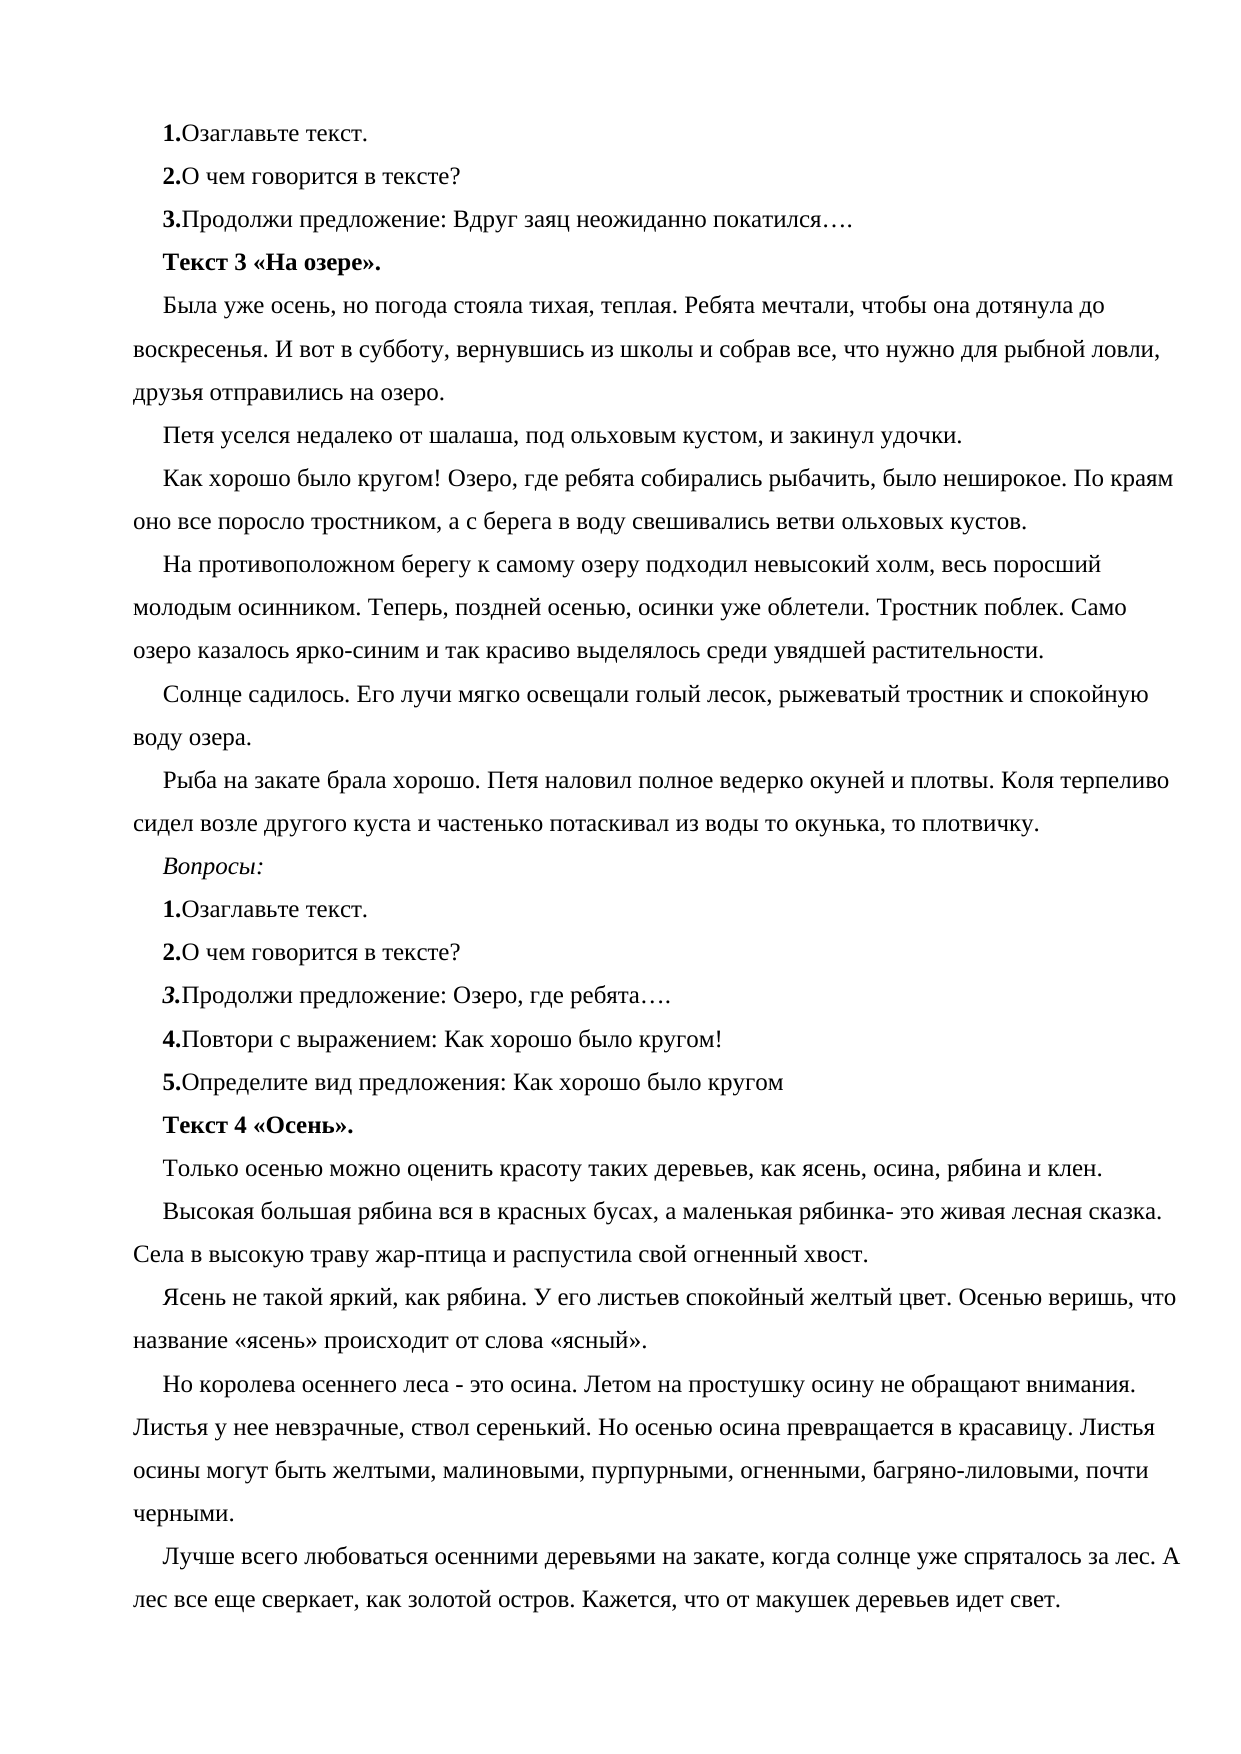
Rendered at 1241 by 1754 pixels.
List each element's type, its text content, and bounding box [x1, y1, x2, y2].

text Петя уселся недалеко от шалаша, под ольховым кустом, и закинул удочки. [133, 420, 1181, 449]
text Ясень не такой яркий, как рябина. У его листьев спокойный желтый цвет. Осенью веришь, что название «ясень» происходит от слова «ясный». [133, 1282, 1181, 1354]
text Текст 4 «Осень». [133, 1110, 1181, 1139]
text Солнце садилось. Его лучи мягко освещали голый лесок, рыжеватый тростник и спокойную воду озера. [133, 679, 1181, 751]
text Вопросы: [133, 851, 1181, 880]
list Озаглавьте текст. [133, 118, 1181, 147]
text Как хорошо было кругом! Озеро, где ребята собирались рыбачить, было неширокое. По краям оно все поросло тростником, а с берега в воду свешивались ветви ольховых кустов. [133, 463, 1181, 535]
text Но королева осеннего леса - это осина. Летом на простушку осину не обращают внимания. Листья у нее невзрачные, ствол серенький. Но осенью осина превращается в красавицу. Листья осины могут быть желтыми, малиновыми, пурпурными, огненными, багряно-лиловыми, почти черными. [133, 1369, 1181, 1527]
text Текст 3 «На озере». [133, 247, 1181, 276]
list О чем говорится в тексте? [133, 161, 1181, 190]
text Высокая большая рябина вся в красных бусах, а маленькая рябинка- это живая лесная сказка. Села в высокую траву жар-птица и распустила свой огненный хвост. [133, 1196, 1181, 1268]
list Продолжи предложение: Вдруг заяц неожиданно покатился…. [133, 204, 1181, 233]
text На противоположном берегу к самому озеру подходил невысокий холм, весь поросший молодым осинником. Теперь, поздней осенью, осинки уже облетели. Тростник поблек. Само озеро казалось ярко-синим и так красиво выделялось среди увядшей растительности. [133, 549, 1181, 664]
text Рыба на закате брала хорошо. Петя наловил полное ведерко окуней и плотвы. Коля терпеливо сидел возле другого куста и частенько потаскивал из воды то окунька, то плотвичку. [133, 765, 1181, 837]
text Была уже осень, но погода стояла тихая, теплая. Ребята мечтали, чтобы она дотянула до воскресенья. И вот в субботу, вернувшись из школы и собрав все, что нужно для рыбной ловли, друзья отправились на озеро. [133, 291, 1181, 406]
text Только осенью можно оценить красоту таких деревьев, как ясень, осина, рябина и клен. [133, 1153, 1181, 1182]
list Повтори с выражением: Как хорошо было кругом! [133, 1024, 1181, 1052]
text Лучше всего любоваться осенними деревьями на закате, когда солнце уже спряталось за лес. А лес все еще сверкает, как золотой остров. Кажется, что от макушек деревьев идет свет. [133, 1541, 1181, 1613]
list О чем говорится в тексте? [133, 937, 1181, 966]
list Определите вид предложения: Как хорошо было кругом [133, 1067, 1181, 1096]
list Продолжи предложение: Озеро, где ребята…. [133, 981, 1181, 1009]
list Озаглавьте текст. [133, 894, 1181, 923]
